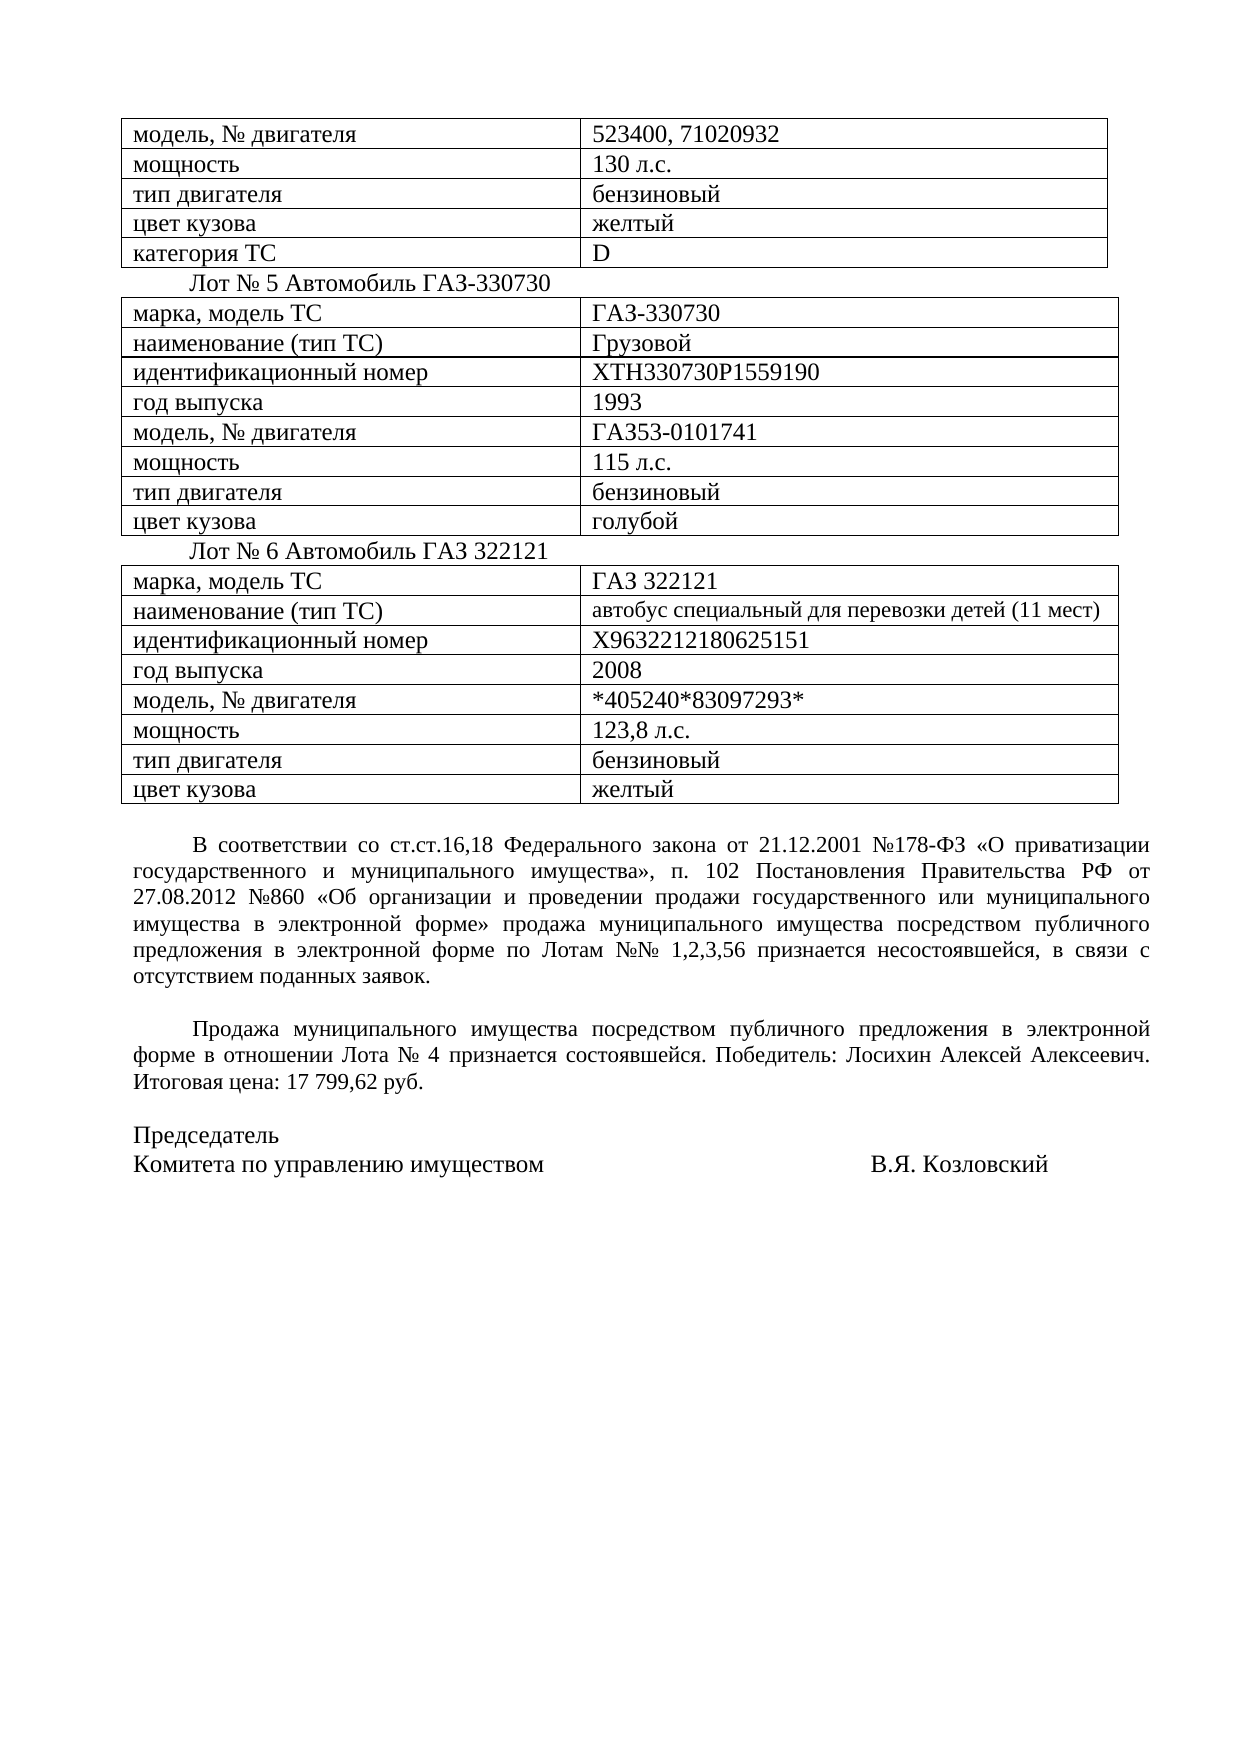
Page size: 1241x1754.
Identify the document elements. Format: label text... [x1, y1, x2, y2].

table_cell .с. [581, 149, 1107, 178]
table_cell год выпуска [122, 655, 580, 684]
table_header ГАЗ 322121 [581, 566, 1118, 595]
text Лот № 5 Автомобиль ГАЗ-330730 [133, 268, 1152, 297]
table_cell модель, № двигателя [122, 119, 580, 148]
text Председатель [133, 1121, 1152, 1149]
table_cell 115 л.с. [581, 447, 1118, 476]
table_cell 1993 [581, 387, 1118, 416]
table_cell цвет кузова [122, 506, 580, 535]
table_cell голубой [581, 506, 1118, 535]
table_cell тип двигателя [122, 179, 580, 207]
table_cell тип двигателя [122, 745, 580, 773]
table_cell идентификационный номер [122, 358, 580, 386]
table_cell мощность [122, 715, 580, 744]
table_cell мощность [122, 149, 580, 178]
table_cell XТН330730Р1559190 [581, 358, 1118, 386]
table_cell 523400, 71020932 [581, 119, 1107, 148]
table_cell бензиновый [581, 745, 1118, 773]
text Лот № 6 Автомобиль ГАЗ 322121 [120, 536, 1160, 565]
table_header ГАЗ-330730 [581, 298, 1118, 327]
table_cell X9632212180625151 [581, 626, 1118, 654]
table_cell *405240*83097293* [581, 685, 1118, 714]
table_cell год выпуска [122, 387, 580, 416]
table_cell 123,8 л.с. [581, 715, 1118, 744]
table_cell наименование (тип ТС) [122, 596, 580, 624]
table_cell цвет кузова [122, 209, 580, 237]
table_cell тип двигателя [122, 477, 580, 505]
text В соответствии со ст.ст.16,18 Федерального закона от 21.12.2001 №178-ФЗ «О приватизации государственного и муниципального имущества», п. 102 Постановления Правительства РФ от 27.08.2012 №860 «Об организации и проведении продажи государственного или муниципального имущества в электронной форме» продажа муниципального имущества посредством публичного предложения в электронной форме по Лотам №№ 1,2,3,56 признается несостоявшейся, в связи с отсутствием поданных заявок. [133, 831, 1152, 989]
table_cell модель, № двигателя [122, 685, 580, 714]
table_cell Грузовой [581, 328, 1118, 356]
table_cell ГАЗ53-0101741 [581, 417, 1118, 446]
table_cell цвет кузова [122, 775, 580, 803]
table_cell модель, № двигателя [122, 417, 580, 446]
text Продажа муниципального имущества посредством публичного предложения в электронной форме в отношении Лота № 4 признается состоявшейся. Победитель: Лосихин Алексей Алексеевич. Итоговая цена: 17 799,62 руб. [133, 1015, 1152, 1094]
table_cell идентификационный номер [122, 626, 580, 654]
text Комитета по управлению имуществом В.Я. Козловский [133, 1149, 1152, 1178]
table_cell бензиновый [581, 477, 1118, 505]
table_cell бензиновый [581, 179, 1107, 207]
table_cell желтый [581, 209, 1107, 237]
table_cell автобус специальный для перевозки детей (11 мест) [581, 596, 1118, 624]
table_header марка, модель ТС [122, 566, 580, 595]
table_cell D [581, 238, 1107, 267]
table_cell желтый [581, 775, 1118, 803]
table_cell категория ТС [122, 238, 580, 267]
table_cell мощность [122, 447, 580, 476]
table_cell наименование (тип ТС) [122, 328, 580, 356]
table_header марка, модель ТС [122, 298, 580, 327]
table_cell 2008 [581, 655, 1118, 684]
